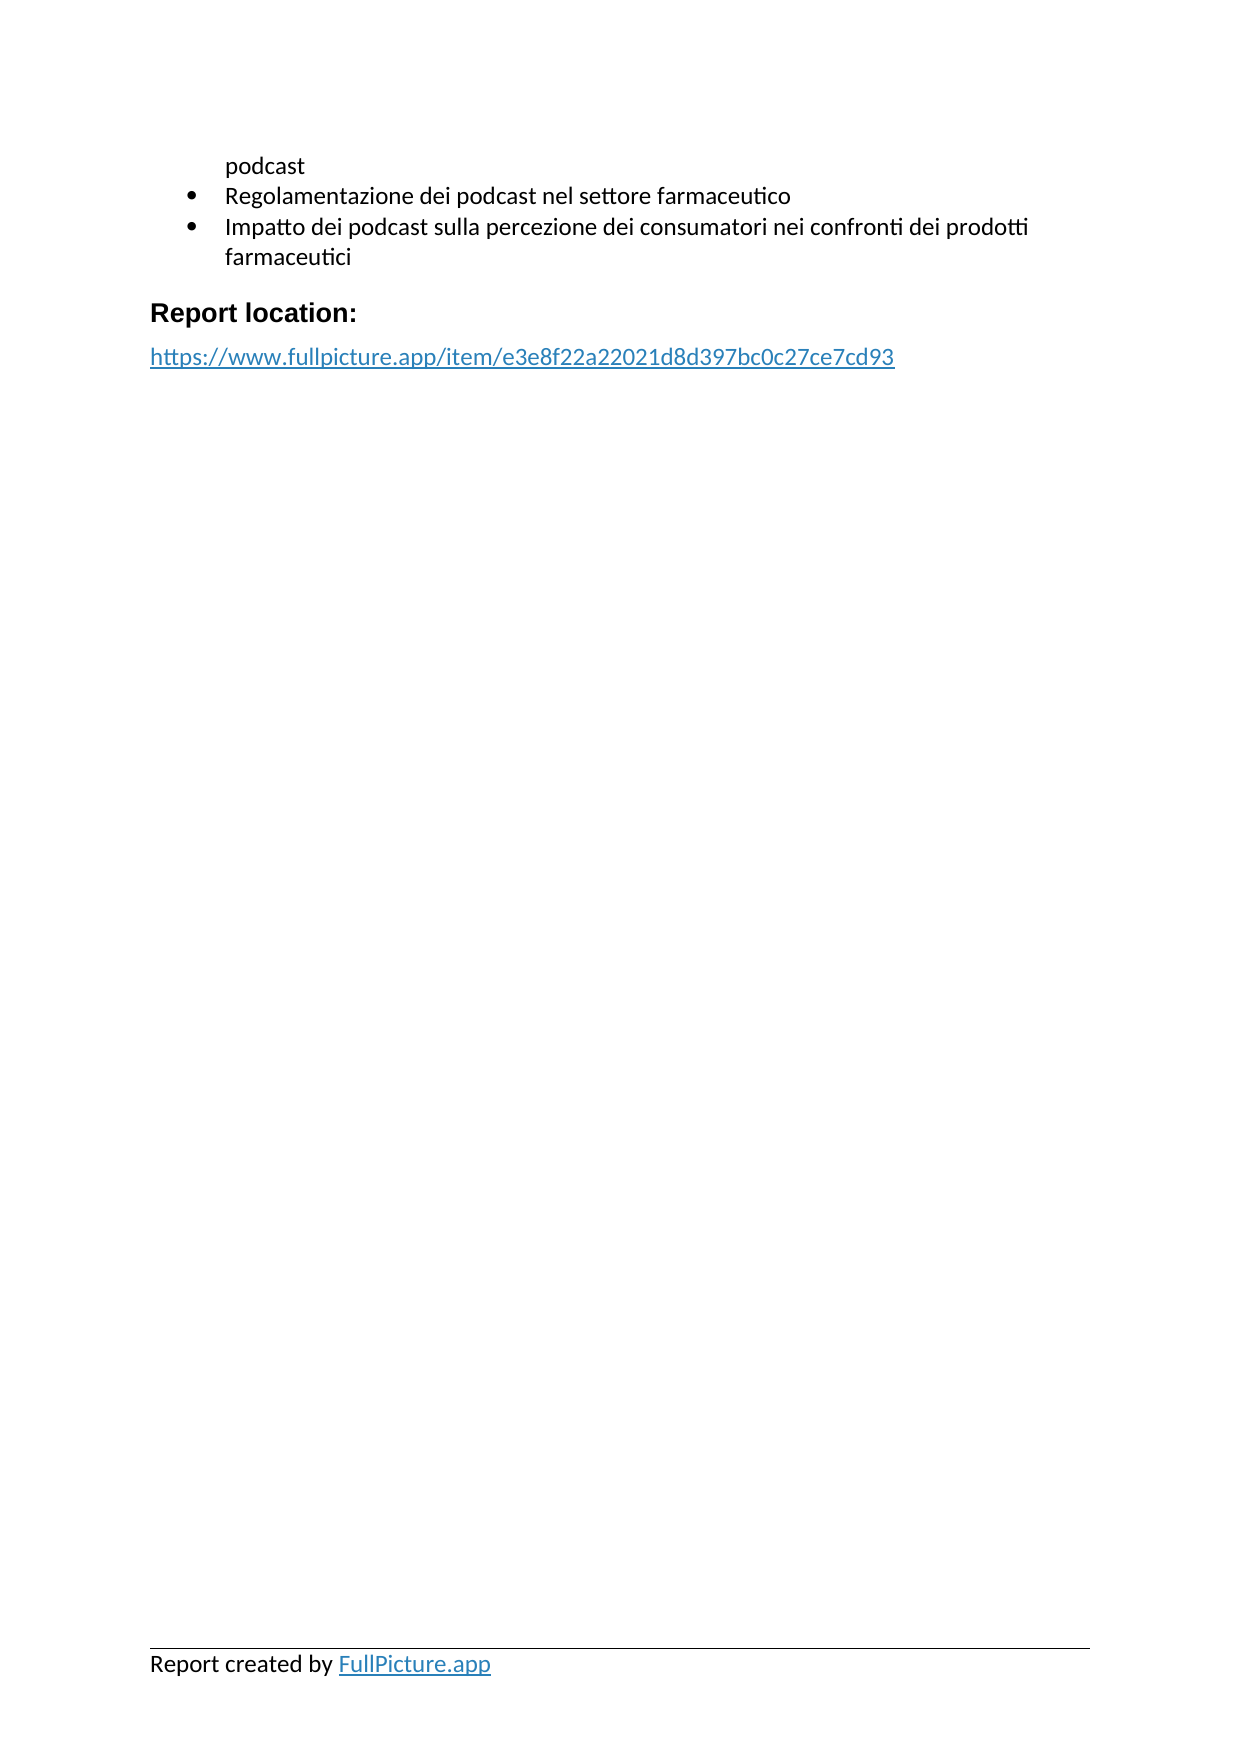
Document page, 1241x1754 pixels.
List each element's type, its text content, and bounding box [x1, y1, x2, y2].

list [187, 150, 1090, 181]
list Impatto dei podcast sulla percezione dei consumatori nei confronti dei prodotti farmaceutici [187, 211, 1090, 272]
subtitle Report location: [150, 297, 1090, 328]
text https://www.fullpicture.app/item/e3e8f22a22021d8d397bc0c27ce7cd93 [150, 341, 1090, 371]
list Regolamentazione dei podcast nel settore farmaceutico [187, 181, 1090, 211]
